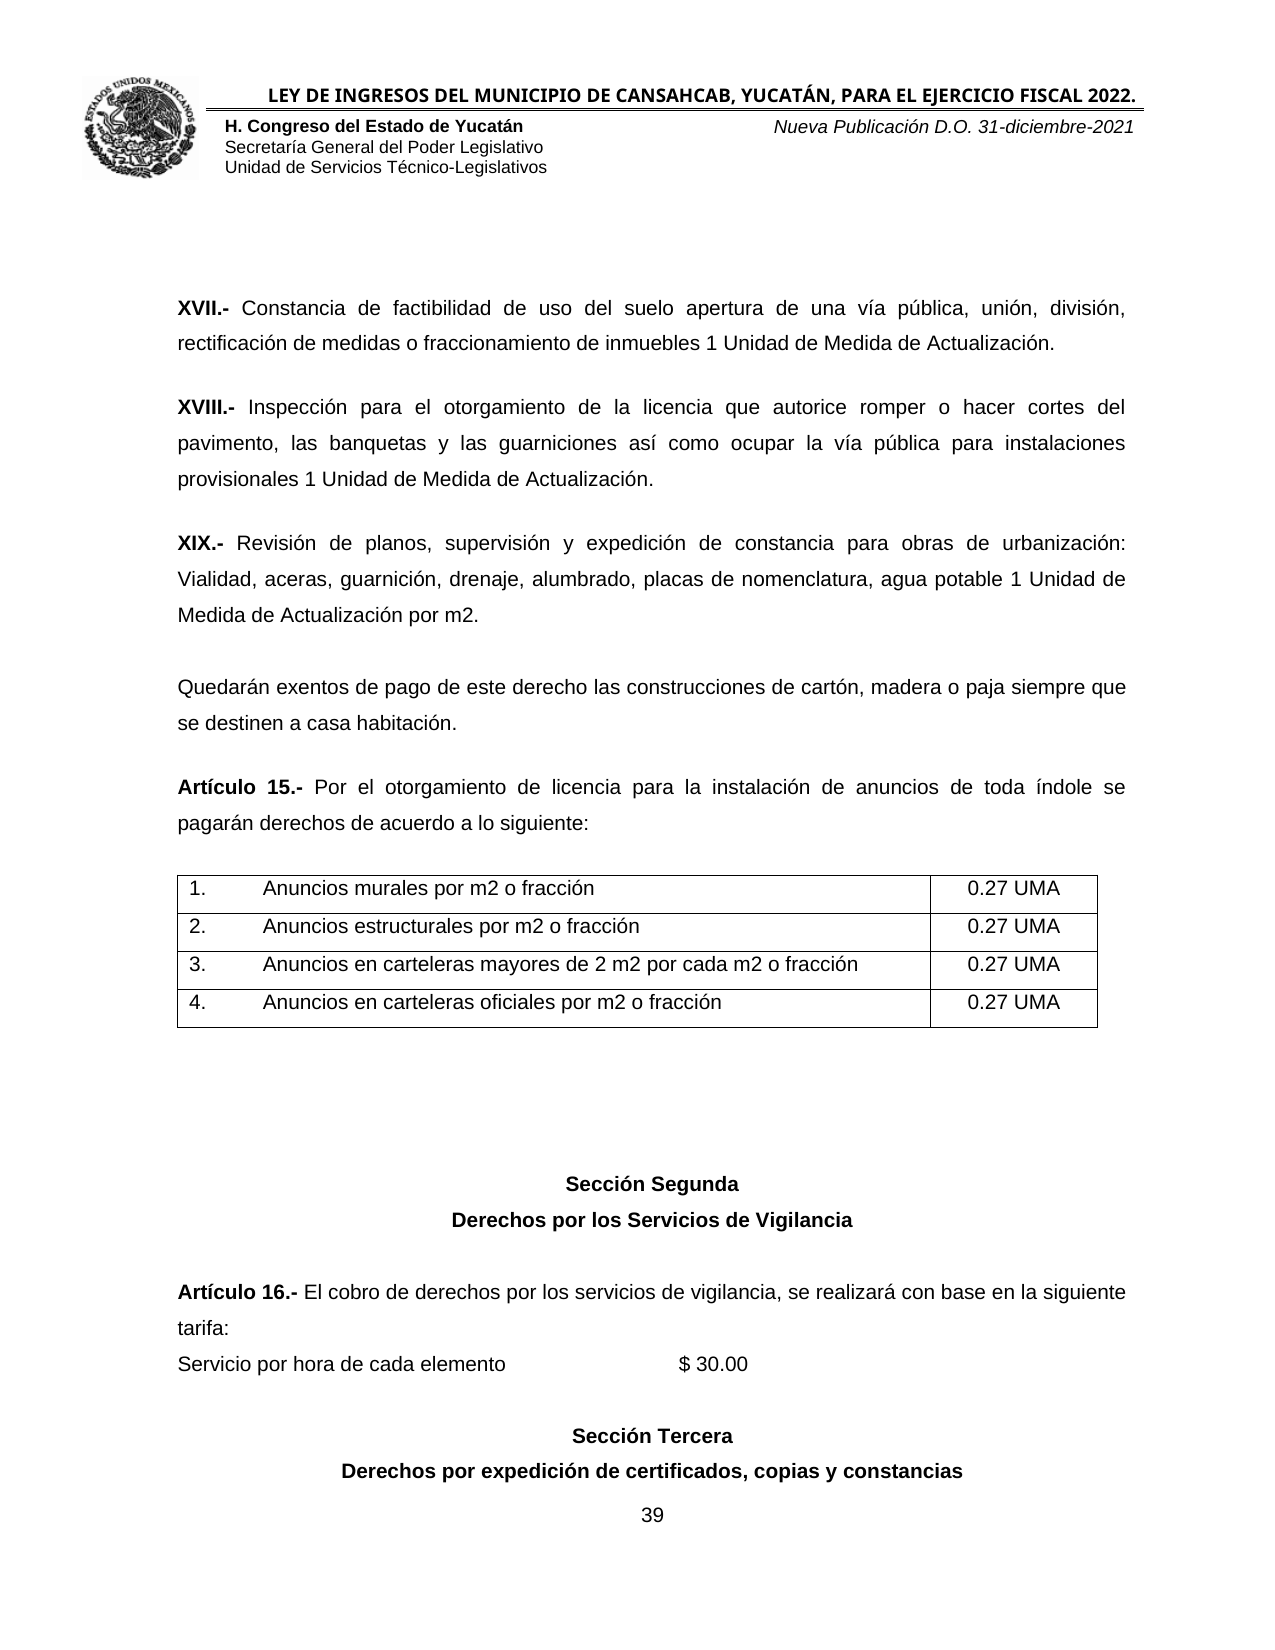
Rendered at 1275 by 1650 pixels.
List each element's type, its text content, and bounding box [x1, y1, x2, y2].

text XVII.- Constancia de factibilidad de uso del suelo apertura de una vía pública, unión, división, rectificación de medidas o fraccionamiento de inmuebles 1 Unidad de Medida de Actualización. [177, 295, 1127, 355]
text Derechos por los Servicios de Vigilancia [177, 1208, 1127, 1232]
table_header 0.27 UMA [931, 876, 1097, 913]
table_cell Anuncios en carteleras oficiales por m2 o fracción [178, 990, 930, 1027]
text Sección Segunda [177, 1172, 1127, 1196]
text Artículo 16.- El cobro de derechos por los servicios de vigilancia, se realizará con base en la siguiente tarifa: [177, 1280, 1127, 1339]
text XVIII.- Inspección para el otorgamiento de la licencia que autorice romper o hacer cortes del pavimento, las banquetas y las guarniciones así como ocupar la vía pública para instalaciones provisionales 1 Unidad de Medida de Actualización. [177, 395, 1127, 491]
table_cell 0.27 UMA [931, 952, 1097, 989]
table_cell 0.27 UMA [931, 914, 1097, 951]
text XIX.- Revisión de planos, supervisión y expedición de constancia para obras de urbanización: Vialidad, aceras, guarnición, drenaje, alumbrado, placas de nomenclatura, agua potable 1 Unidad de Medida de Actualización por m2. [177, 531, 1127, 627]
text Quedarán exentos de pago de este derecho las construcciones de cartón, madera o paja siempre que se destinen a casa habitación. [177, 675, 1127, 735]
text Servicio por hora de cada elemento $ 30.00 [177, 1352, 1127, 1376]
table_cell Anuncios en carteleras mayores de 2 m2 por cada m2 o fracción [178, 952, 930, 989]
text Derechos por expedición de certificados, copias y constancias [177, 1459, 1127, 1483]
text Sección Tercera [177, 1423, 1127, 1447]
text Artículo 15.- Por el otorgamiento de licencia para la instalación de anuncios de toda índole se pagarán derechos de acuerdo a lo siguiente: [177, 775, 1127, 834]
table_header Anuncios murales por m2 o fracción [178, 876, 930, 913]
table_cell Anuncios estructurales por m2 o fracción [178, 914, 930, 951]
table_cell 0.27 UMA [931, 990, 1097, 1027]
